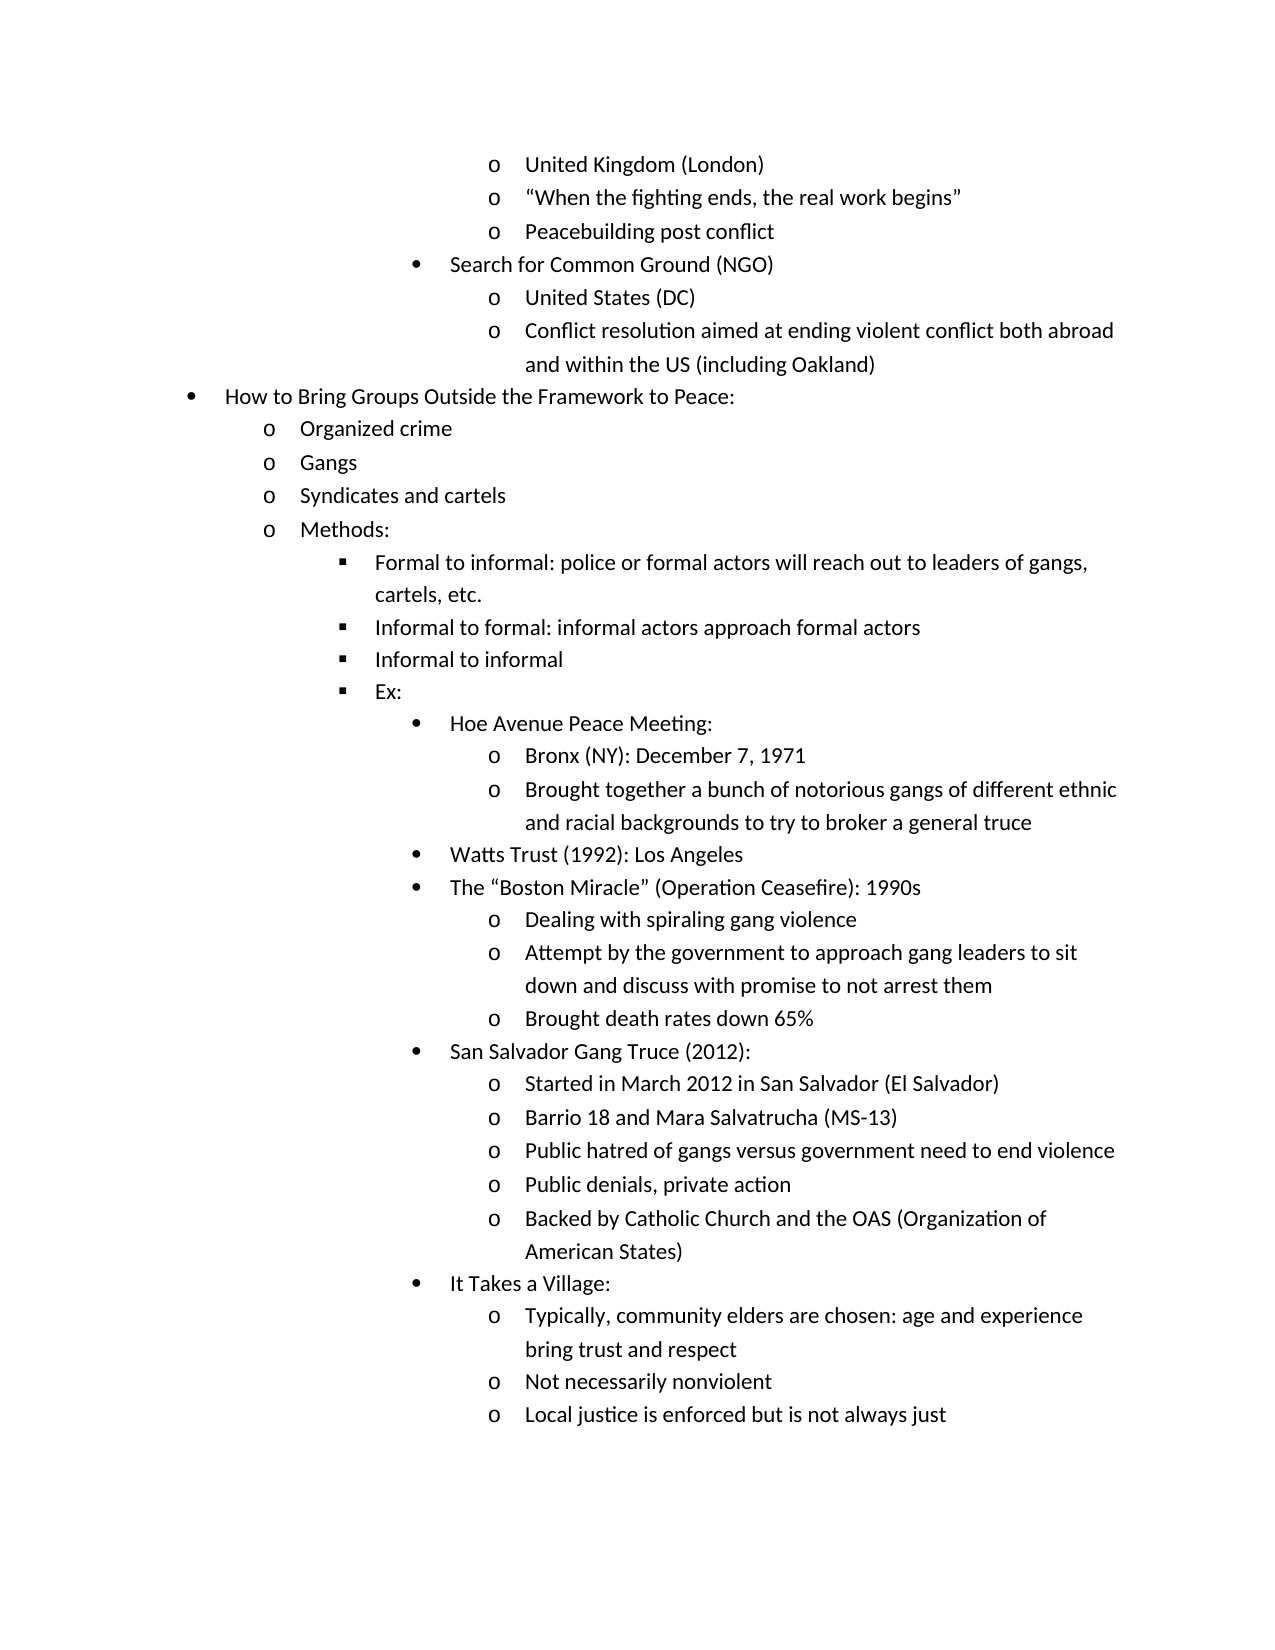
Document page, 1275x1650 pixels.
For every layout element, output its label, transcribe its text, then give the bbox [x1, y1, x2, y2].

list Local justice is enforced but is not always just [487, 1401, 1125, 1430]
list Brought together a bunch of notorious gangs of different ethnic and racial backgrounds to try to broker a general truce [487, 775, 1125, 836]
list Barrio 18 and Mara Salvatrucha (MS-13) [487, 1103, 1125, 1132]
list Informal to formal: informal actors approach formal actors [337, 613, 1125, 641]
list Gangs [262, 448, 1125, 477]
list Typically, community elders are chosen: age and experience bring trust and respect [487, 1301, 1125, 1363]
list It Takes a Village: [412, 1269, 1125, 1297]
list United Kingdom (London) [487, 150, 1125, 179]
list Brought death rates down 65% [487, 1004, 1125, 1033]
list Search for Common Ground (NGO) [412, 251, 1125, 279]
list Ex: [337, 677, 1125, 705]
list Attempt by the government to approach gang leaders to sit down and discuss with promise to not arrest them [487, 938, 1125, 1000]
list Formal to informal: police or formal actors will reach out to leaders of gangs, cartels, etc. [337, 548, 1125, 608]
list United States (DC) [487, 283, 1125, 312]
list San Salvador Gang Truce (2012): [412, 1037, 1125, 1065]
list Backed by Catholic Church and the OAS (Organization of American States) [487, 1204, 1125, 1265]
list Informal to informal [337, 645, 1125, 673]
list Bronx (NY): December 7, 1971 [487, 741, 1125, 771]
list Dealing with spiraling gang violence [487, 905, 1125, 934]
list Organized crime [262, 414, 1125, 443]
list Watts Trust (1992): Los Angeles [412, 840, 1125, 868]
list Not necessarily nonviolent [487, 1367, 1125, 1396]
list Methods: [262, 515, 1125, 544]
list Started in March 2012 in San Salvador (El Salvador) [487, 1069, 1125, 1099]
list Hoe Avenue Peace Meeting: [412, 709, 1125, 737]
list Syndicates and cartels [262, 481, 1125, 510]
list Public denials, private action [487, 1170, 1125, 1199]
list How to Bring Groups Outside the Framework to Peace: [187, 382, 1125, 410]
list The “Boston Miracle” (Operation Ceasefire): 1990s [412, 873, 1125, 901]
list Conflict resolution aimed at ending violent conflict both abroad and within the US (including Oakland) [487, 316, 1125, 378]
list Public hatred of gangs versus government need to end violence [487, 1137, 1125, 1166]
list Peacebuilding post conflict [487, 217, 1125, 246]
list “When the fighting ends, the real work begins” [487, 183, 1125, 213]
